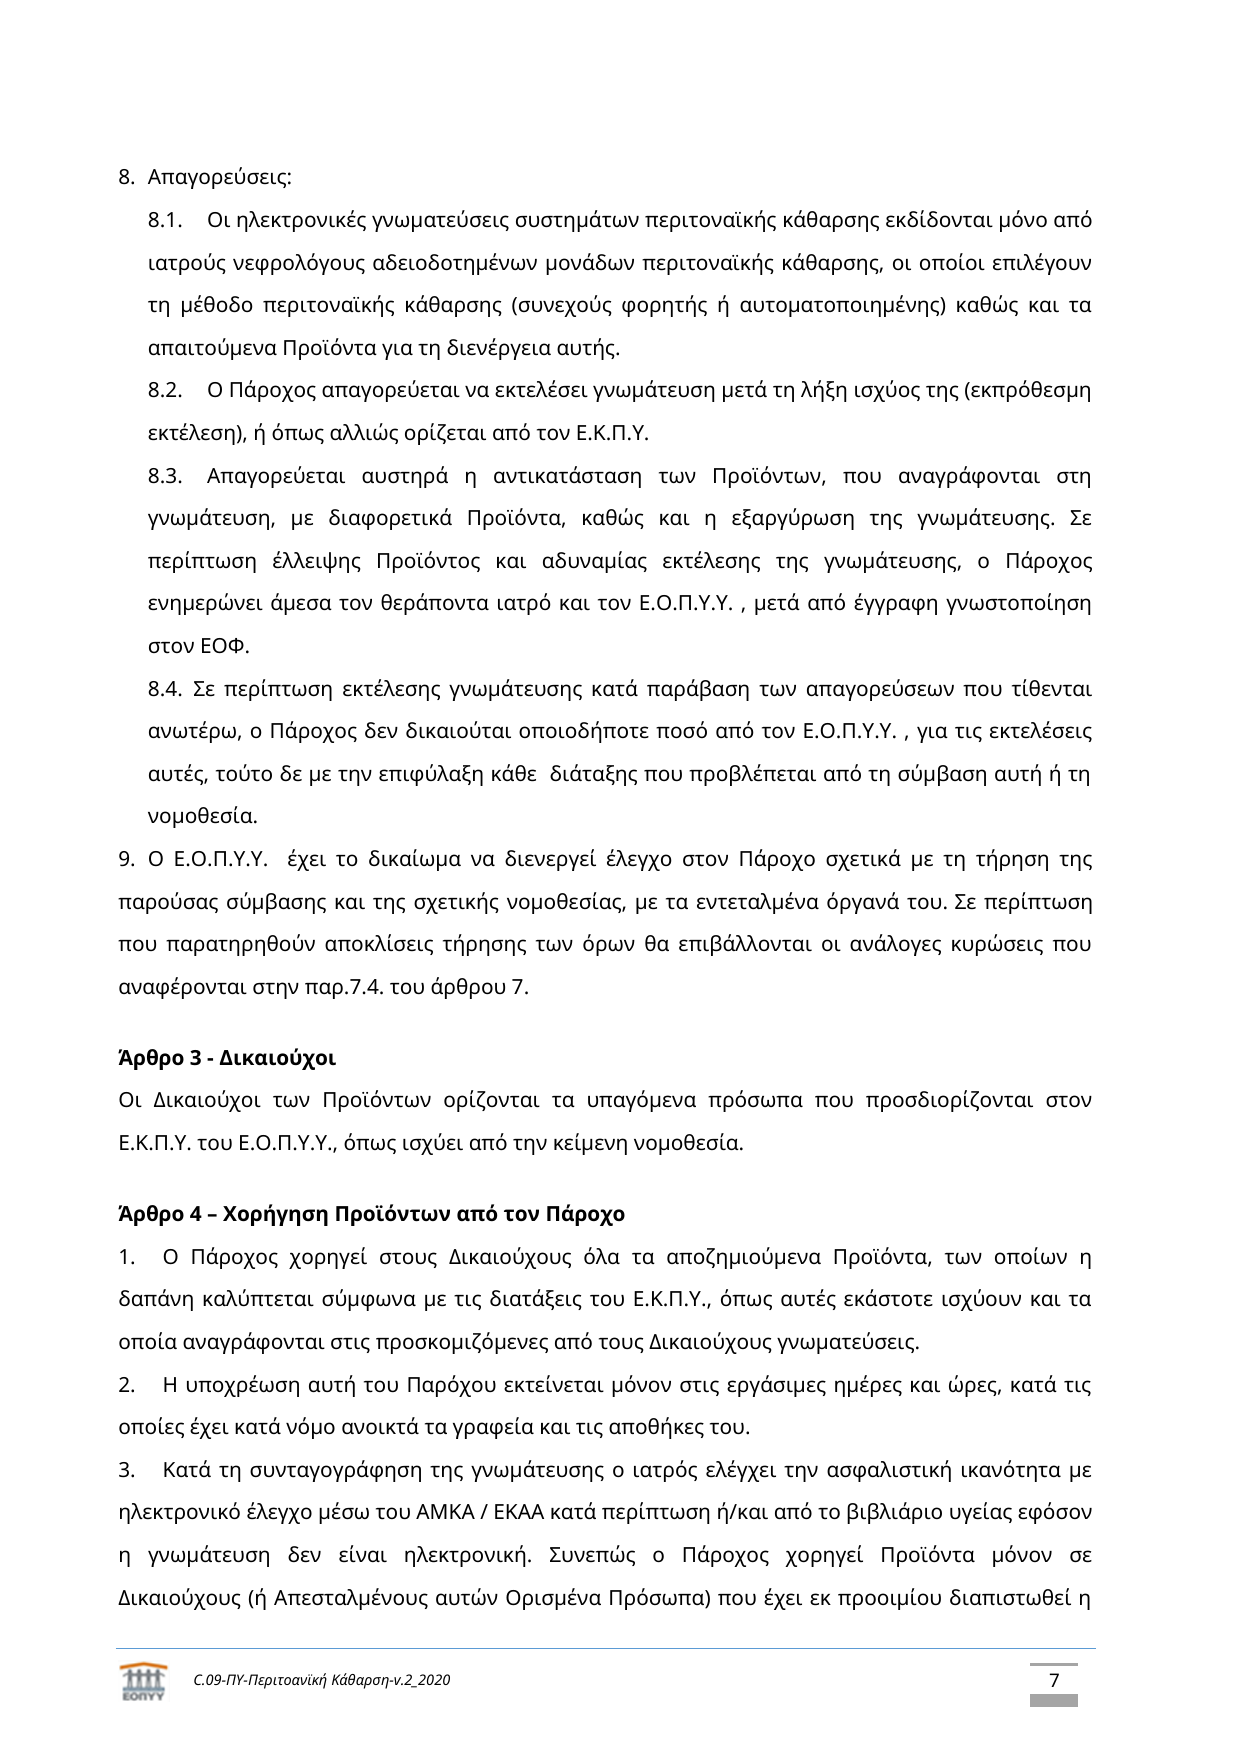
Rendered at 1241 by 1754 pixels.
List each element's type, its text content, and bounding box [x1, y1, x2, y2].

text Οι Δικαιούχοι των Προϊόντων ορίζονται τα υπαγόμενα πρόσωπα που προσδιορίζονται στον Ε.Κ.Π.Υ. του Ε.Ο.Π.Υ.Υ., όπως ισχύει από την κείμενη νομοθεσία. [118, 1086, 1093, 1157]
list Απαγορεύεται αυστηρά η αντικατάσταση των Προϊόντων, που αναγράφονται στη γνωμάτευση, με διαφορετικά Προϊόντα, καθώς και η εξαργύρωση της γνωμάτευσης. Σε περίπτωση έλλειψης Προϊόντος και αδυναμίας εκτέλεσης της γνωμάτευσης, ο Πάροχος ενημερώνει άμεσα τον θεράποντα ιατρό και τον Ε.Ο.Π.Υ.Υ. , μετά από έγγραφη γνωστοποίηση στον ΕΟΦ. [148, 461, 1093, 659]
picture [118, 1659, 170, 1702]
list Οι ηλεκτρονικές γνωματεύσεις συστημάτων περιτοναϊκής κάθαρσης εκδίδονται μόνο από ιατρούς νεφρολόγους αδειοδοτημένων μονάδων περιτοναϊκής κάθαρσης, οι οποίοι επιλέγουν τη μέθοδο περιτοναϊκής κάθαρσης (συνεχούς φορητής ή αυτοματοποιημένης) καθώς και τα απαιτούμενα Προϊόντα για τη διενέργεια αυτής. [148, 205, 1093, 361]
list Ο Πάροχος απαγορεύεται να εκτελέσει γνωμάτευση μετά τη λήξη ισχύος της (εκπρόθεσμη εκτέλεση), ή όπως αλλιώς ορίζεται από τον Ε.Κ.Π.Υ. [148, 376, 1093, 447]
list Σε περίπτωση εκτέλεσης γνωμάτευσης κατά παράβαση των απαγορεύσεων που τίθενται ανωτέρω, o Πάροχος δεν δικαιούται οποιοδήποτε ποσό από τον Ε.Ο.Π.Υ.Υ. , για τις εκτελέσεις αυτές, τούτο δε με την επιφύλαξη κάθε διάταξης που προβλέπεται από τη σύμβαση αυτή ή τη νομοθεσία. [148, 674, 1093, 830]
list Ο Ε.Ο.Π.Υ.Υ. έχει το δικαίωμα να διενεργεί έλεγχο στον Πάροχο σχετικά με τη τήρηση της παρούσας σύμβασης και της σχετικής νομοθεσίας, με τα εντεταλμένα όργανά του. Σε περίπτωση που παρατηρηθούν αποκλίσεις τήρησης των όρων θα επιβάλλονται οι ανάλογες κυρώσεις που αναφέρονται στην παρ.7.4. του άρθρου 7. [118, 844, 1093, 1000]
list Ο Πάροχος χορηγεί στους Δικαιούχους όλα τα αποζημιούμενα Προϊόντα, των οποίων η δαπάνη καλύπτεται σύμφωνα με τις διατάξεις του Ε.Κ.Π.Υ., όπως αυτές εκάστοτε ισχύουν και τα οποία αναγράφονται στις προσκομιζόμενες από τους Δικαιούχους γνωματεύσεις. [118, 1242, 1093, 1356]
text Άρθρο 3 - Δικαιούχοι [118, 1043, 1093, 1071]
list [118, 1455, 1093, 1611]
list Η υποχρέωση αυτή του Παρόχου εκτείνεται μόνον στις εργάσιμες ημέρες και ώρες, κατά τις οποίες έχει κατά νόμο ανοικτά τα γραφεία και τις αποθήκες του. [118, 1370, 1093, 1441]
text Άρθρο 4 – Χορήγηση Προϊόντων από τον Πάροχο [118, 1199, 1093, 1228]
list Απαγορεύσεις: [118, 162, 1093, 191]
